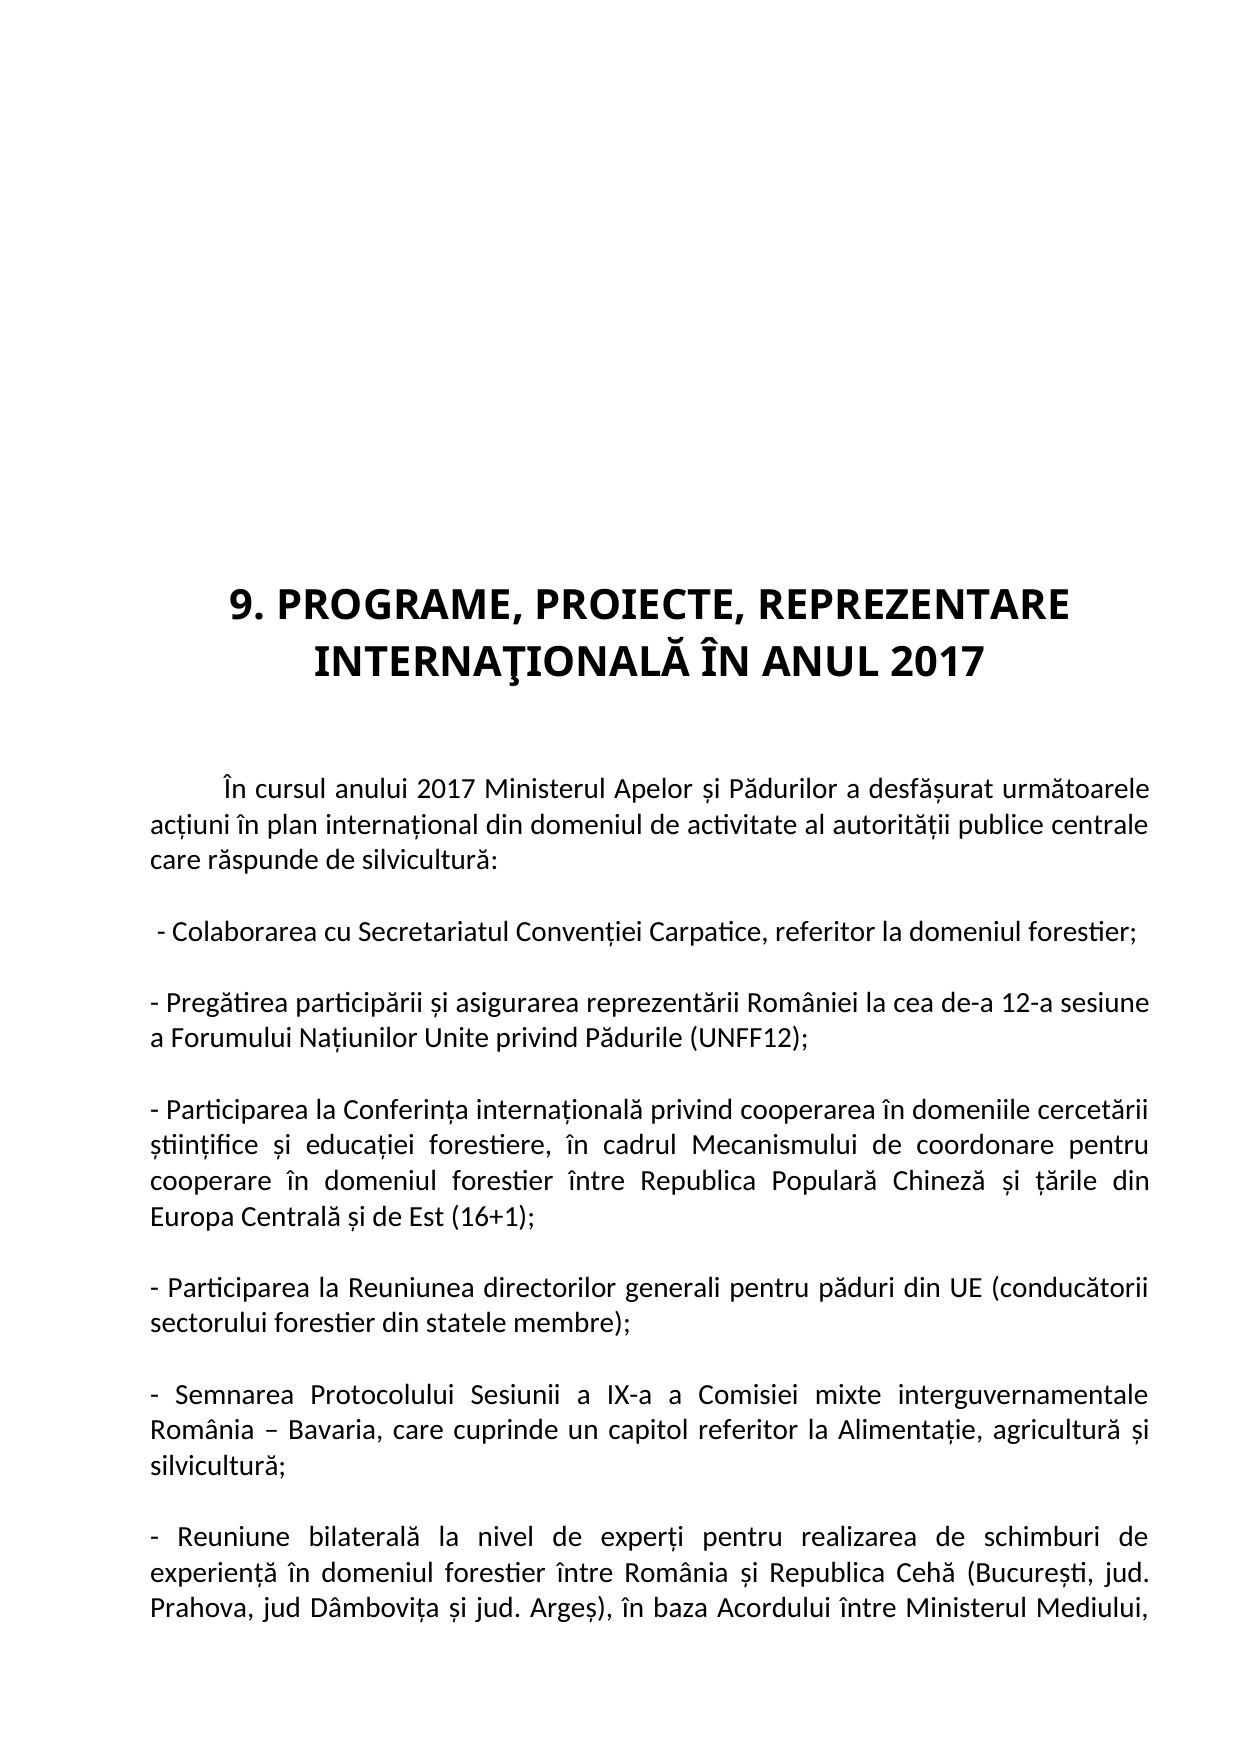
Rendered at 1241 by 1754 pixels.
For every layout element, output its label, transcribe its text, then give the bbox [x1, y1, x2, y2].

text În cursul anului 2017 Ministerul Apelor și Pădurilor a desfășurat următoarele acțiuni în plan internațional din domeniul de activitate al autorității publice centrale care răspunde de silvicultură: [150, 770, 1150, 877]
text - Participarea la Conferința internațională privind cooperarea în domeniile cercetării științifice și educației forestiere, în cadrul Mecanismului de coordonare pentru cooperare în domeniul forestier între Republica Populară Chineză și țările din Europa Centrală și de Est (16+1); [150, 1055, 1150, 1233]
text - Semnarea Protocolului Sesiunii a IX-a a Comisiei mixte interguvernamentale România – Bavaria, care cuprinde un capitol referitor la Alimentație, agricultură și silvicultură; [150, 1340, 1150, 1483]
text - Pregătirea participării și asigurarea reprezentării României la cea de-a 12-a sesiune a Forumului Națiunilor Unite privind Pădurile (UNFF12); [150, 948, 1150, 1055]
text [150, 1483, 1150, 1625]
text - Colaborarea cu Secretariatul Convenției Carpatice, referitor la domeniul forestier; [150, 913, 1150, 948]
text - Participarea la Reuniunea directorilor generali pentru păduri din UE (conducătorii sectorului forestier din statele membre); [150, 1233, 1150, 1340]
text 9. PROGRAME, PROIECTE, REPREZENTARE INTERNAŢIONALĂ ÎN ANUL 2017 [150, 575, 1150, 688]
